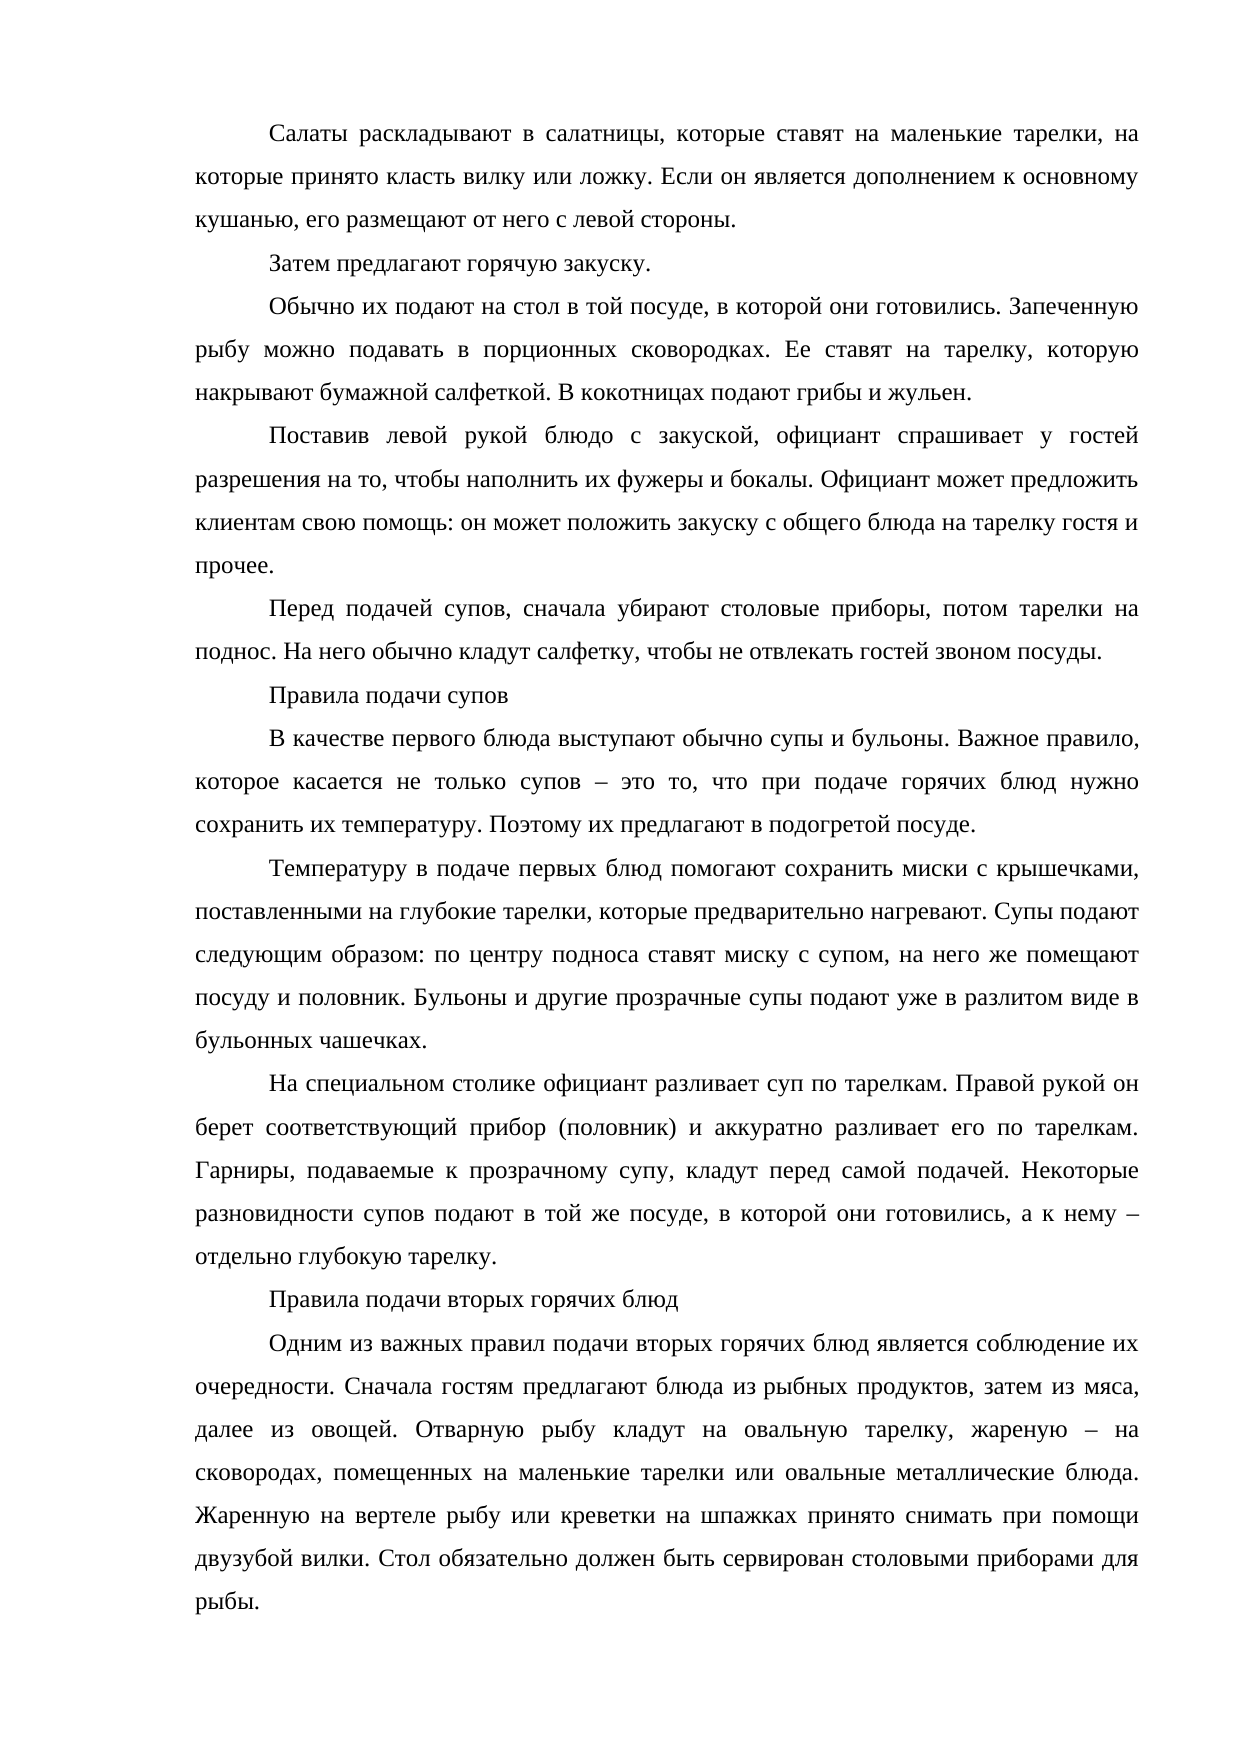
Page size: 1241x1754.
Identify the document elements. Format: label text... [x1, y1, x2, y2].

text Одним из важных правил подачи вторых горячих блюд является соблюдение их очередности. Сначала гостям предлагают блюда из рыбных продуктов, затем из мяса, далее из овощей. Отварную рыбу кладут на овальную тарелку, жареную – на сковородах, помещенных на маленькие тарелки или овальные металлические блюда. Жаренную на вертеле рыбу или креветки на шпажках принято снимать при помощи двузубой вилки. Стол обязательно должен быть сервирован столовыми приборами для рыбы. [195, 1328, 1140, 1615]
subtitle Затем предлагают горячую закуску. [195, 248, 1140, 276]
text Поставив левой рукой блюдо с закуской, официант спрашивает у гостей разрешения на то, чтобы наполнить их фужеры и бокалы. Официант может предложить клиентам свою помощь: он может положить закуску с общего блюда на тарелку гостя и прочее. [195, 421, 1140, 579]
text Перед подачей супов, сначала убирают столовые приборы, потом тарелки на поднос. На него обычно кладут салфетку, чтобы не отвлекать гостей звоном посуды. [195, 593, 1140, 665]
text Температуру в подаче первых блюд помогают сохранить миски с крышечками, поставленными на глубокие тарелки, которые предварительно нагревают. Супы подают следующим образом: по центру подноса ставят миску с супом, на него же помещают посуду и половник. Бульоны и другие прозрачные супы подают уже в разлитом виде в бульонных чашечках. [195, 853, 1140, 1054]
text Обычно их подают на стол в той посуде, в которой они готовились. Запеченную рыбу можно подавать в порционных сковородках. Ее ставят на тарелку, которую накрывают бумажной салфеткой. В кокотницах подают грибы и жульен. [195, 291, 1140, 406]
subtitle Правила подачи вторых горячих блюд [195, 1284, 1140, 1313]
text В качестве первого блюда выступают обычно супы и бульоны. Важное правило, которое касается не только супов – это то, что при подаче горячих блюд нужно сохранить их температуру. Поэтому их предлагают в подогретой посуде. [195, 723, 1140, 838]
subtitle Правила подачи супов [195, 680, 1140, 708]
text На специальном столике официант разливает суп по тарелкам. Правой рукой он берет соответствующий прибор (половник) и аккуратно разливает его по тарелкам. Гарниры, подаваемые к прозрачному супу, кладут перед самой подачей. Некоторые разновидности супов подают в той же посуде, в которой они готовились, а к нему – отдельно глубокую тарелку. [195, 1068, 1140, 1270]
text Салаты раскладывают в салатницы, которые ставят на маленькие тарелки, на которые принято класть вилку или ложку. Если он является дополнением к основному кушанью, его размещают от него с левой стороны. [195, 118, 1140, 233]
